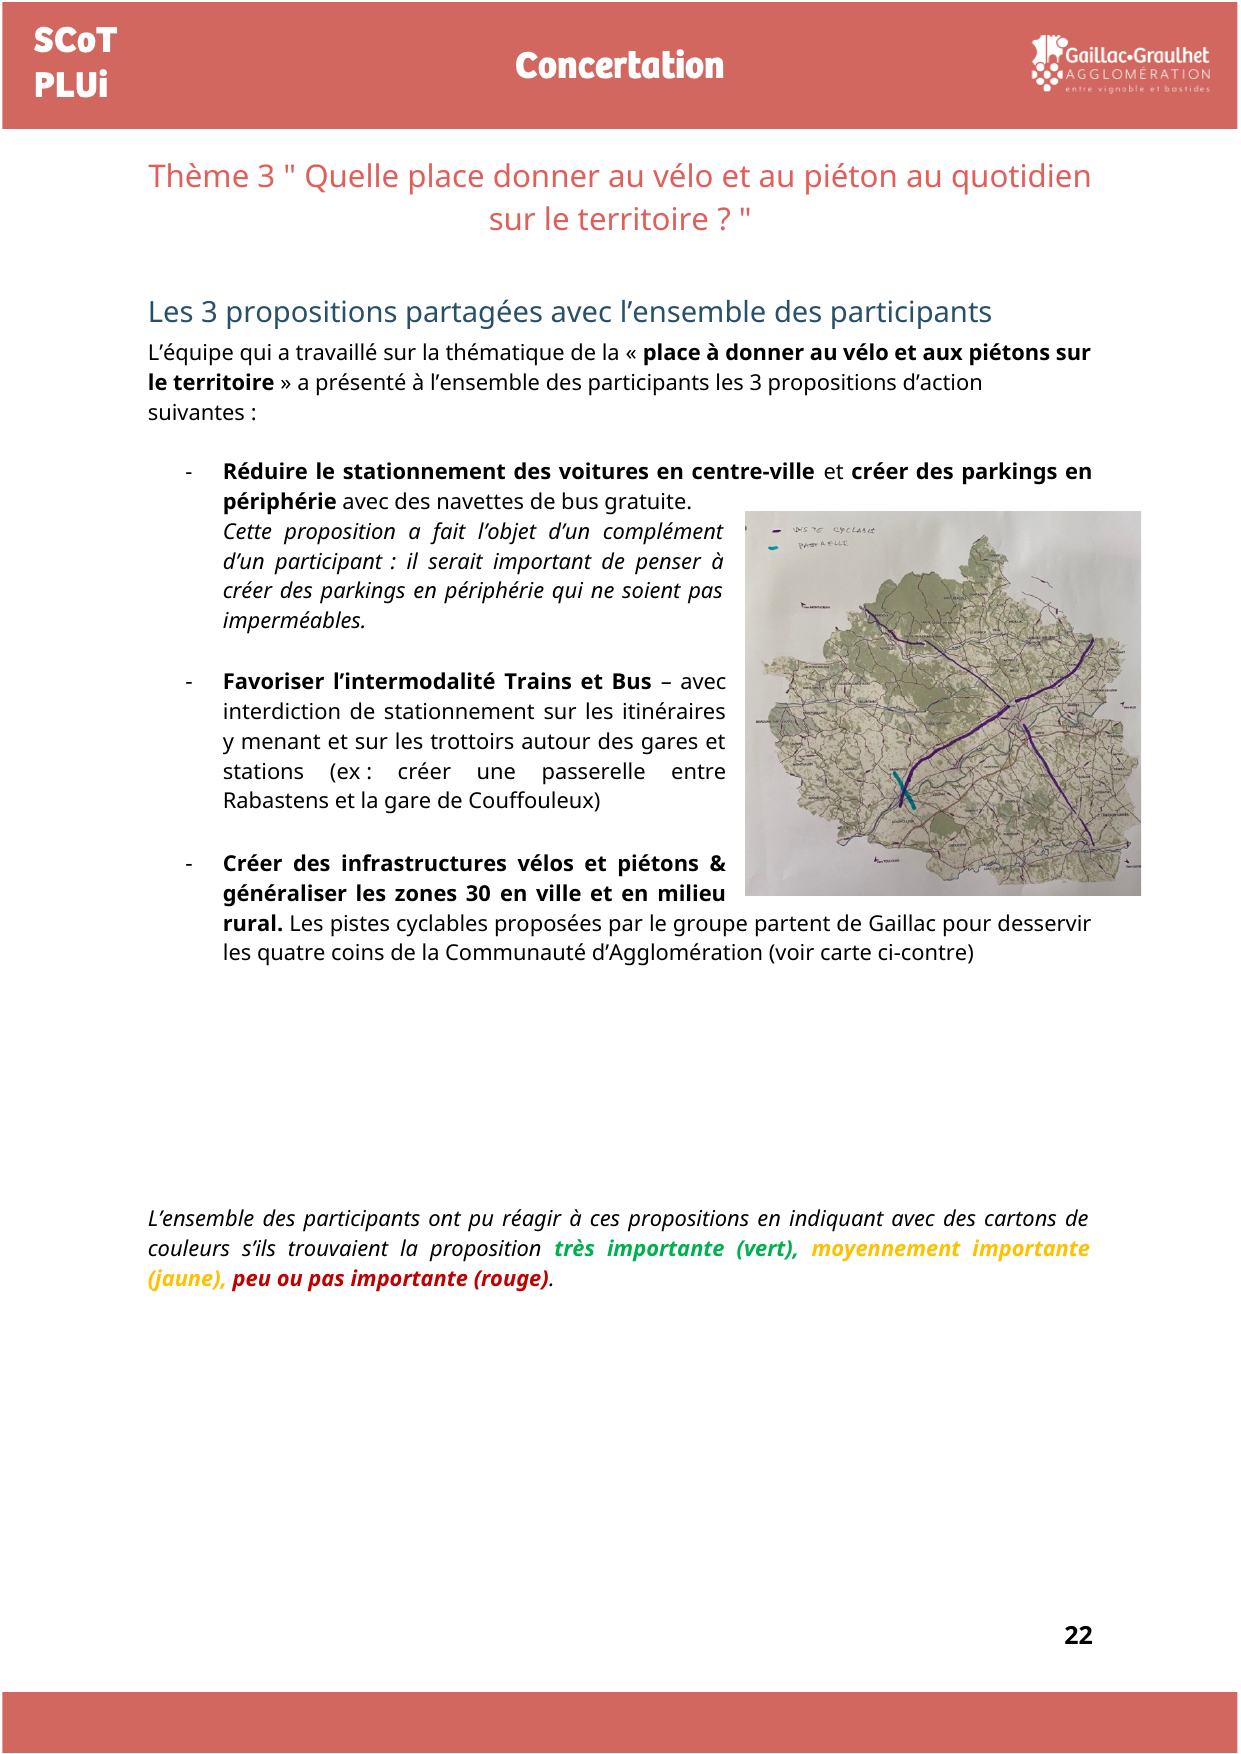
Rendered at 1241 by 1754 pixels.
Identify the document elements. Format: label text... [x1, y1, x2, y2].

text L’ensemble des participants ont pu réagir à ces propositions en indiquant avec des cartons de couleurs s’ils trouvaient la proposition très importante (vert), moyennement importante (jaune), peu ou pas importante (rouge). [148, 1203, 1093, 1293]
list Créer des infrastructures vélos et piétons & généraliser les zones 30 en ville et en milieu rural. Les pistes cyclables proposées par le groupe partent de Gaillac pour desservir les quatre coins de la Communauté d’Agglomération (voir carte ci-contre) [185, 847, 1093, 967]
list Cette proposition a fait l’objet d’un complément d’un participant : il serait important de penser à créer des parkings en périphérie qui ne soient pas imperméables. [223, 516, 745, 635]
picture [2, 2, 1238, 1753]
text L’équipe qui a travaillé sur la thématique de la « place à donner au vélo et aux piétons sur le territoire » a présenté à l’ensemble des participants les 3 propositions d’action suivantes : [148, 337, 1093, 427]
list Réduire le stationnement des voitures en centre-ville et créer des parkings en périphérie avec des navettes de bus gratuite. [185, 456, 1093, 516]
subtitle Les 3 propositions partagées avec l’ensemble des participants [148, 291, 1093, 331]
list Favoriser l’intermodalité Trains et Bus – avec interdiction de stationnement sur les itinéraires y menant et sur les trottoirs autour des gares et stations (ex : créer une passerelle entre Rabastens et la gare de Couffouleux) [185, 665, 745, 815]
subtitle Thème 3 " Quelle place donner au vélo et au piéton au quotidien sur le territoire ? " [148, 154, 1093, 239]
